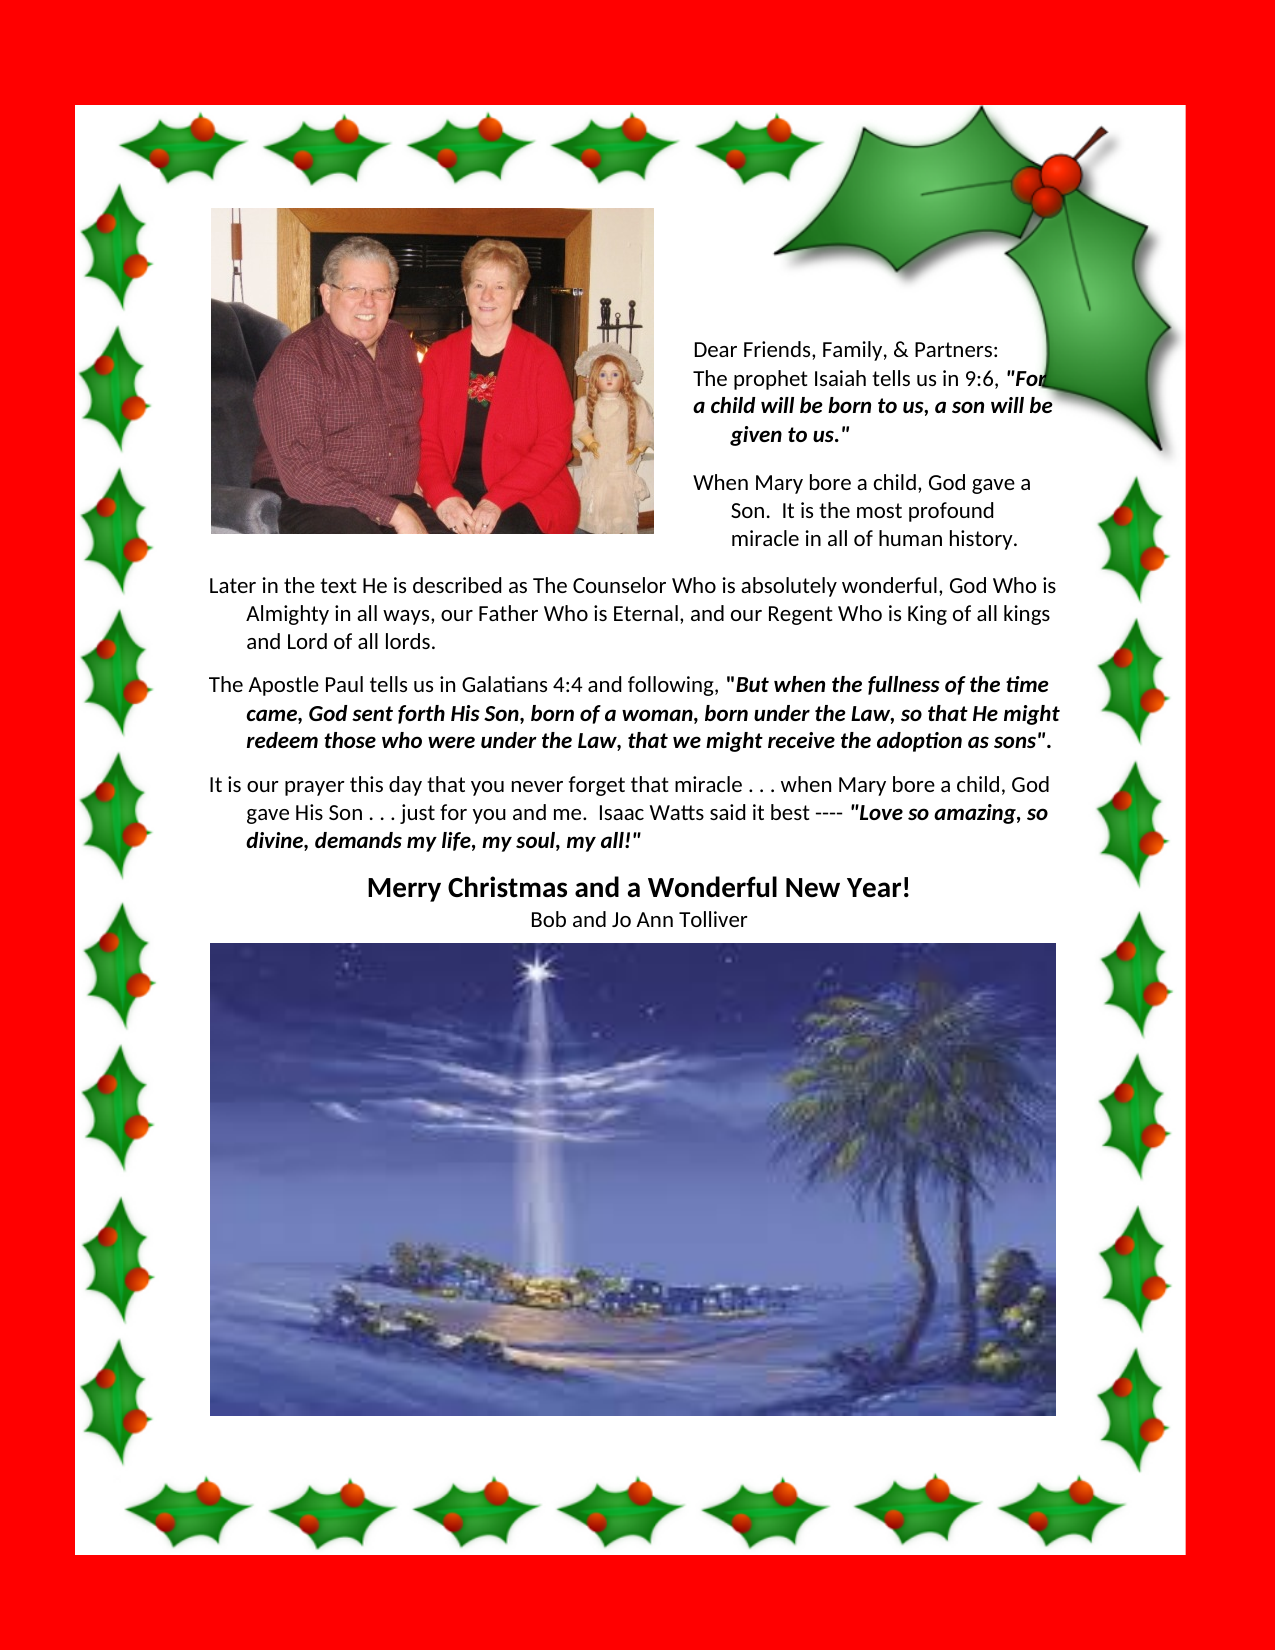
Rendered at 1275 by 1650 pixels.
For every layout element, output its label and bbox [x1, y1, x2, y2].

picture [75, 105, 1186, 1555]
